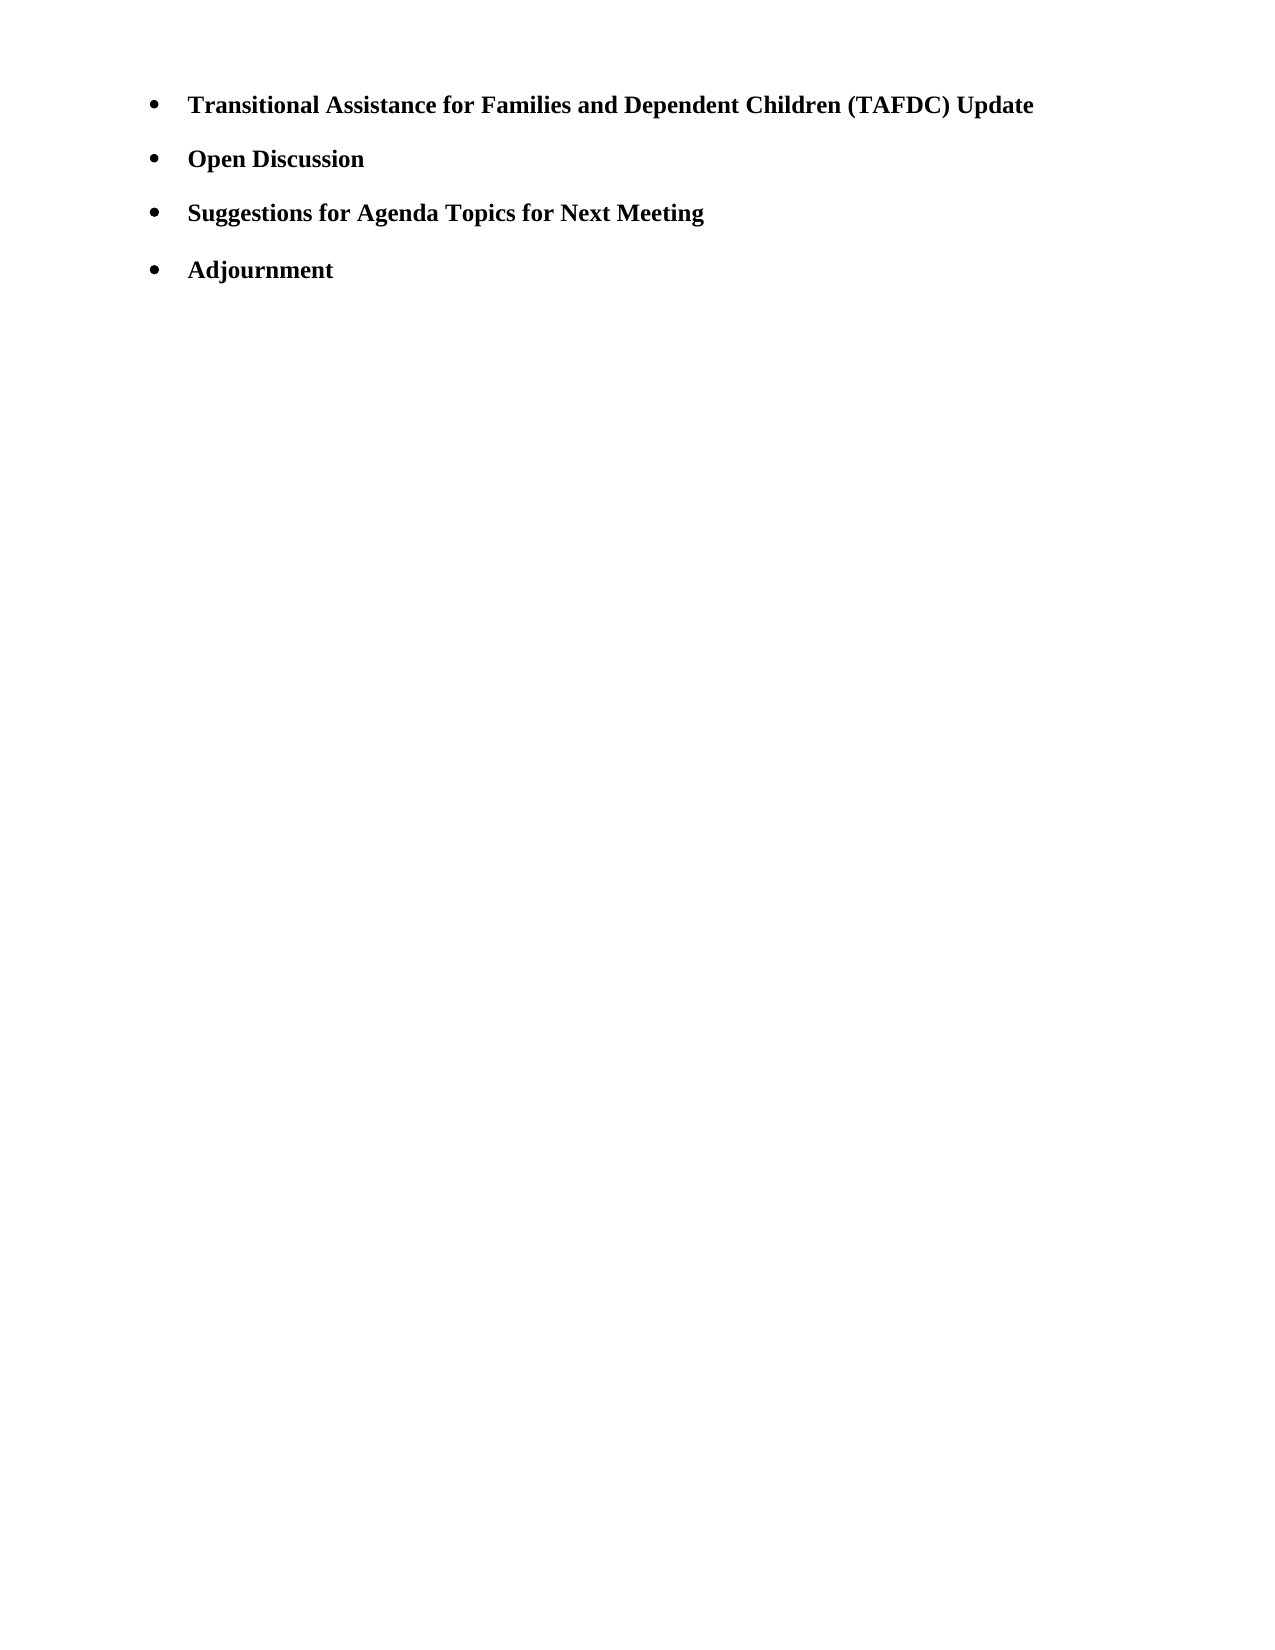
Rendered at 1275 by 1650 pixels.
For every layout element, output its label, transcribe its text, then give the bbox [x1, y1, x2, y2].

list Adjournment [150, 255, 1185, 284]
list Transitional Assistance for Families and Dependent Children (TAFDC) Update [150, 90, 1185, 119]
list Open Discussion [150, 144, 1185, 173]
list Suggestions for Agenda Topics for Next Meeting [150, 198, 1185, 226]
